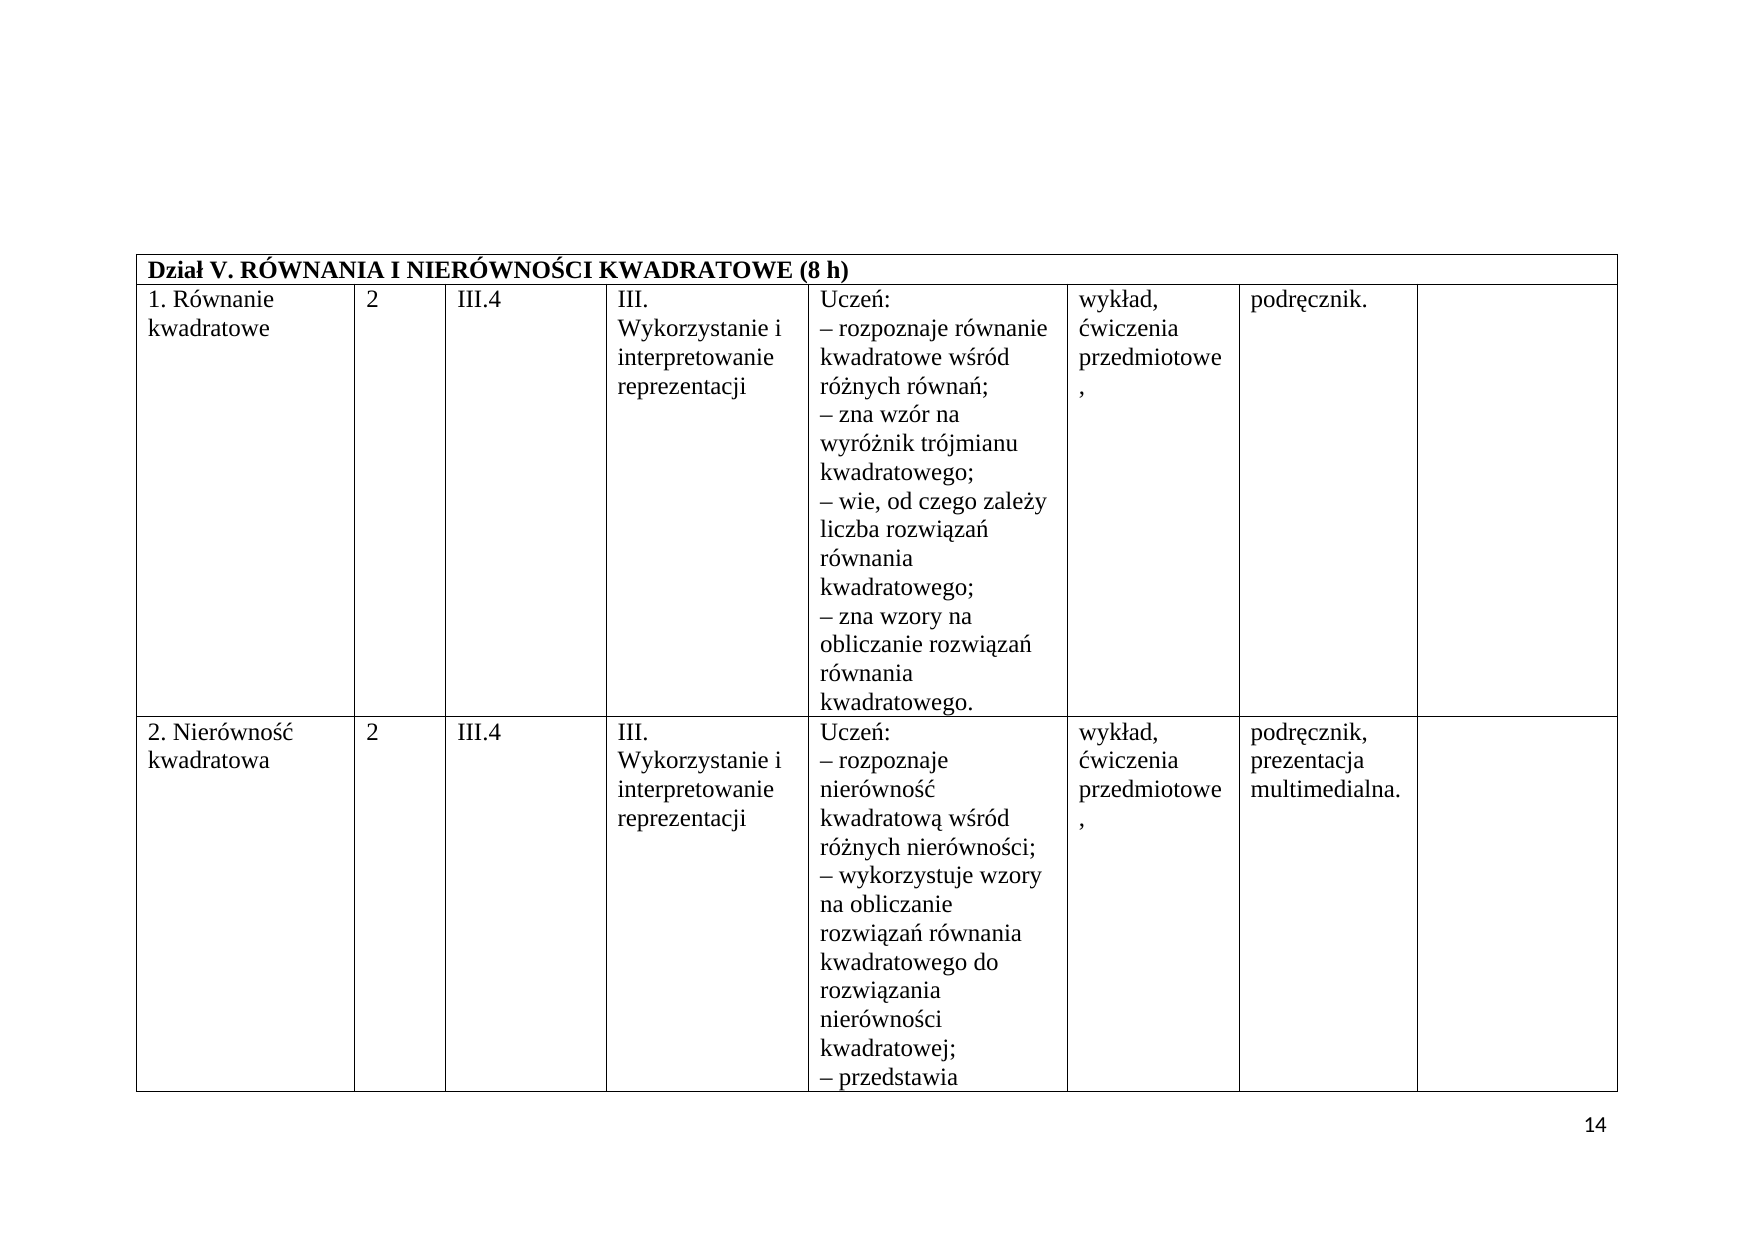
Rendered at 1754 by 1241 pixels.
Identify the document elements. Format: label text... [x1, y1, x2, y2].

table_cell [607, 717, 808, 1091]
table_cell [809, 717, 1067, 1091]
table_cell 1. Równanie kwadratowe [137, 285, 354, 716]
table_cell [1418, 285, 1617, 716]
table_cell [137, 717, 354, 1091]
table_cell III.4 [446, 285, 606, 716]
table_header Dział V. RÓWNANIA I NIERÓWNOŚCI KWADRATOWE (8 h) [137, 255, 1617, 283]
table_cell podręcznik. [1240, 285, 1417, 716]
table_cell wykład, ćwiczenia przedmiotowe, [1068, 285, 1239, 716]
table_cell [1240, 717, 1417, 1091]
table_cell Uczeń: – rozpoznaje równanie kwadratowe wśród różnych równań; – zna wzór na wyróżnik trójmianu kwadratowego; – wie, od czego zależy liczba rozwiązań równania kwadratowego; – zna wzory na obliczanie rozwiązań równania kwadratowego. [809, 285, 1067, 716]
table_cell 2 [355, 285, 445, 716]
table_cell [1418, 717, 1617, 1091]
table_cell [1068, 717, 1239, 1091]
table_cell III. Wykorzystanie i interpretowanie reprezentacji [607, 285, 808, 716]
table_cell III.4 [446, 717, 606, 1091]
table_cell 2 [355, 717, 445, 1091]
